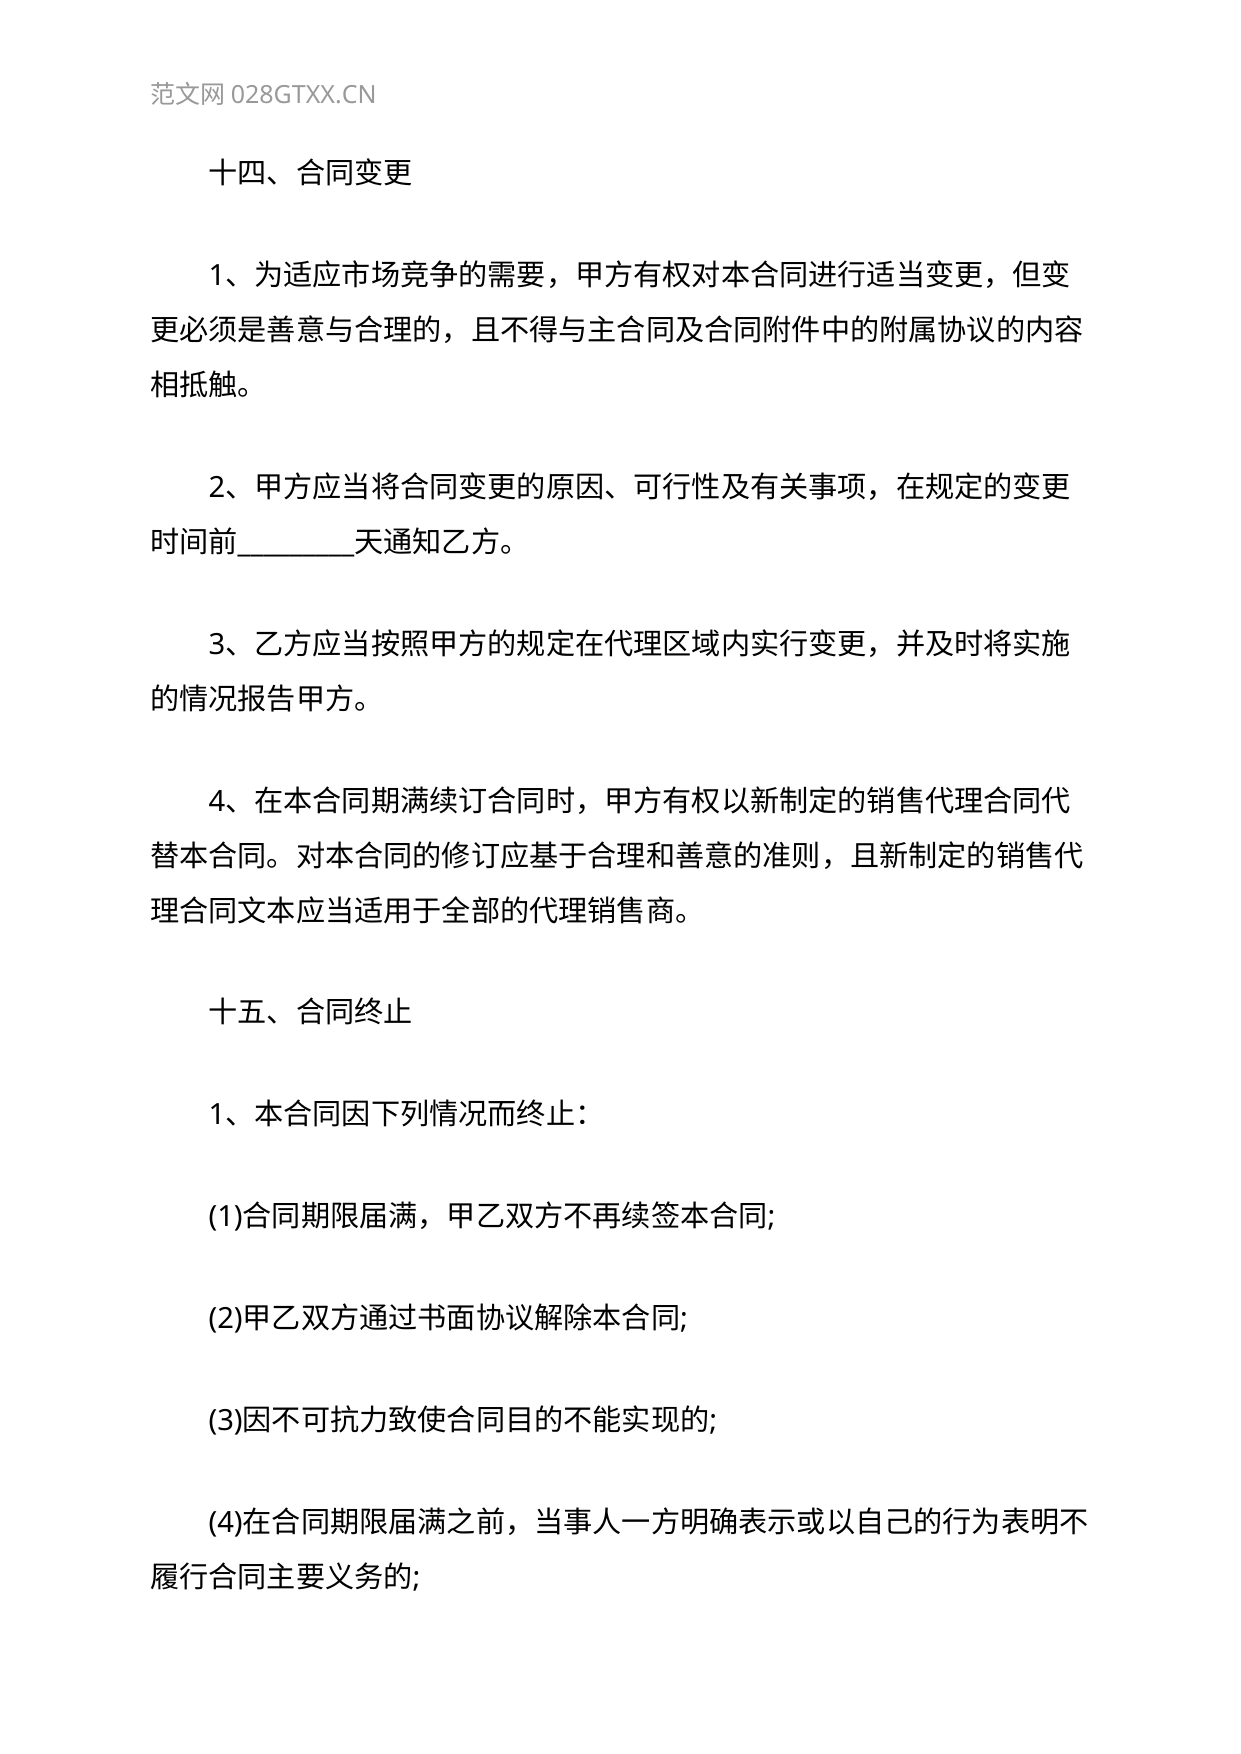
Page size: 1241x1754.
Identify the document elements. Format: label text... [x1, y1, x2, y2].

text 十五、合同终止 [150, 989, 1090, 1031]
text (2)甲乙双方通过书面协议解除本合同; [150, 1294, 1090, 1337]
text 3、乙方应当按照甲方的规定在代理区域内实行变更，并及时将实施的情况报告甲方。 [150, 620, 1090, 718]
text 4、在本合同期满续订合同时，甲方有权以新制定的销售代理合同代替本合同。对本合同的修订应基于合理和善意的准则，且新制定的销售代理合同文本应当适用于全部的代理销售商。 [150, 777, 1090, 929]
text 十四、合同变更 [150, 150, 1090, 192]
text (3)因不可抗力致使合同目的不能实现的; [150, 1397, 1090, 1439]
text 2、甲方应当将合同变更的原因、可行性及有关事项，在规定的变更时间前_________天通知乙方。 [150, 463, 1090, 561]
text (1)合同期限届满，甲乙双方不再续签本合同; [150, 1193, 1090, 1235]
text (4)在合同期限届满之前，当事人一方明确表示或以自己的行为表明不履行合同主要义务的; [150, 1498, 1090, 1596]
text 1、本合同因下列情况而终止： [150, 1091, 1090, 1133]
text 1、为适应市场竞争的需要，甲方有权对本合同进行适当变更，但变更必须是善意与合理的，且不得与主合同及合同附件中的附属协议的内容相抵触。 [150, 252, 1090, 404]
